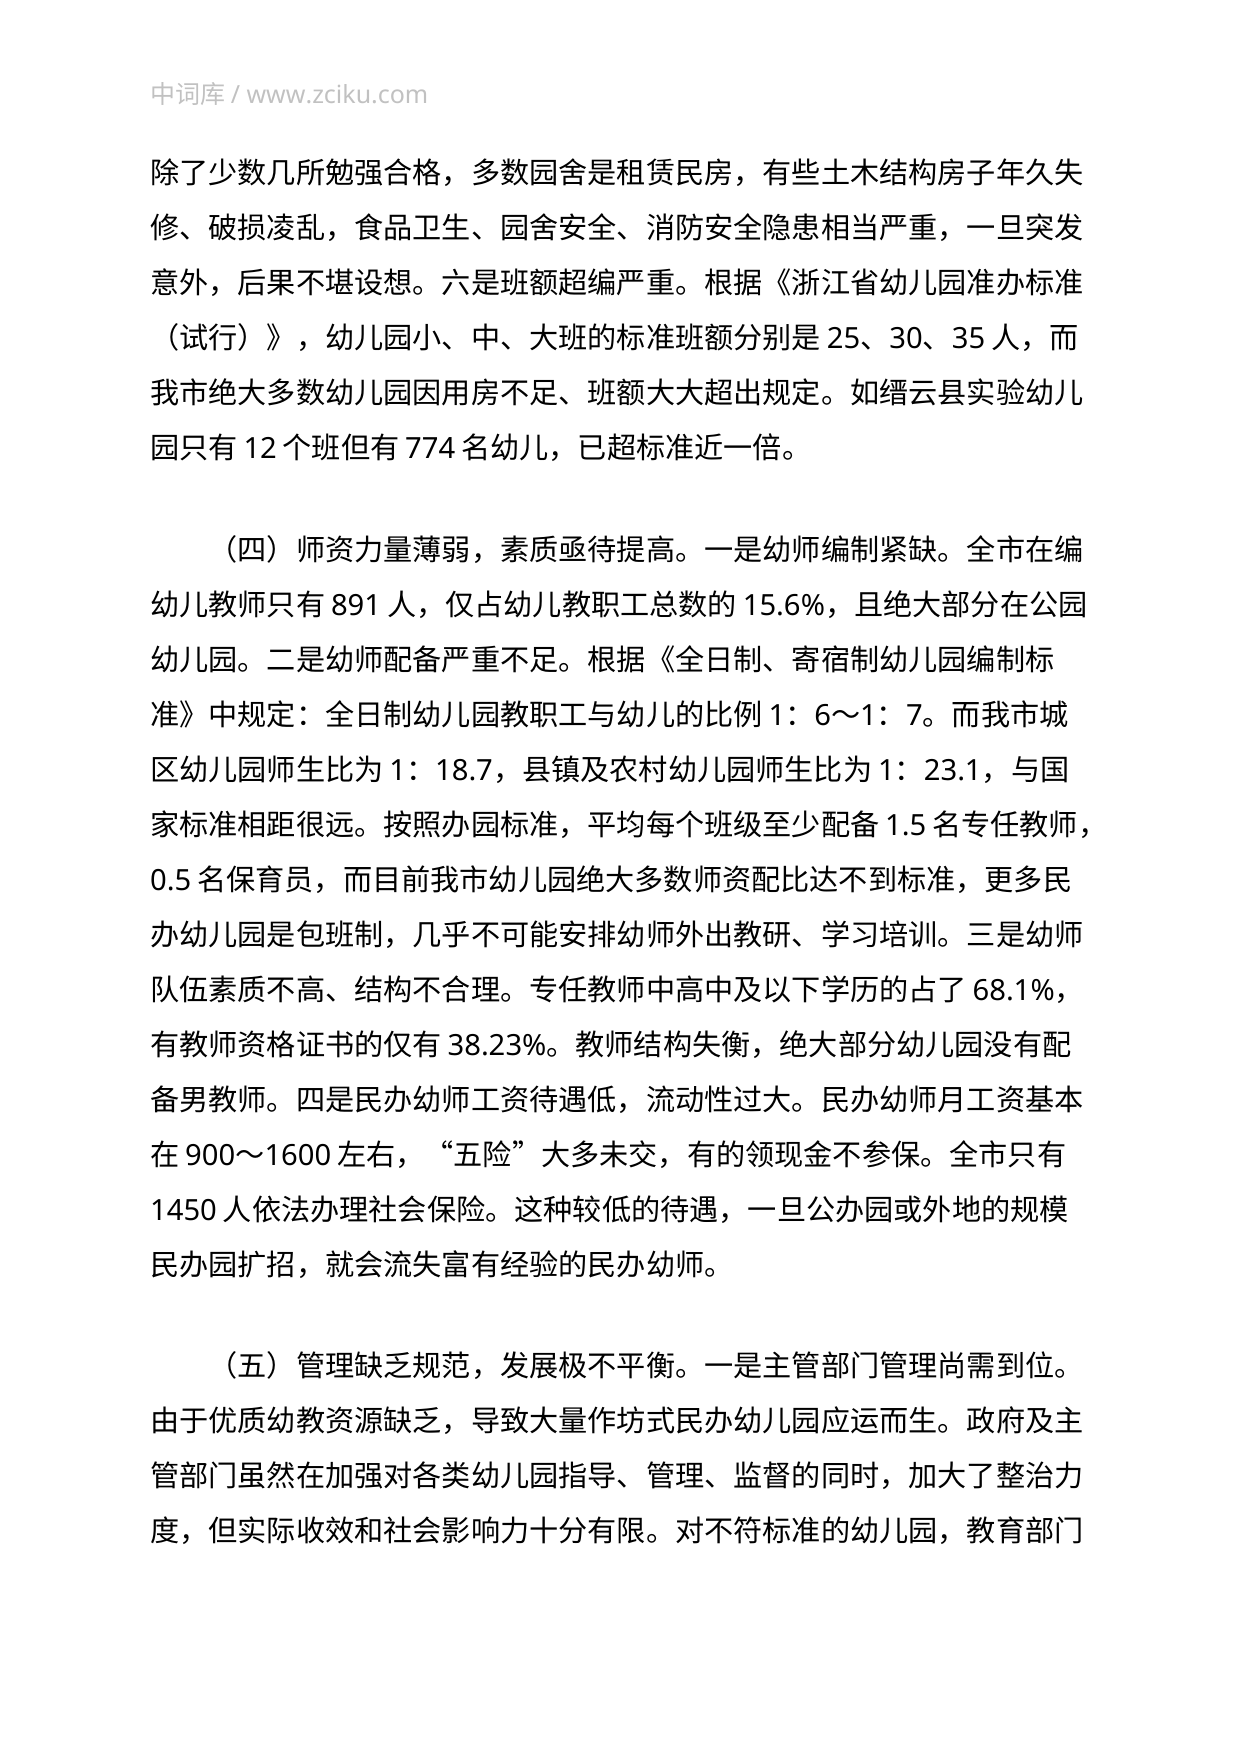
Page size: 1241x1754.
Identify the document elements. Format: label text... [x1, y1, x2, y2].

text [150, 150, 1090, 467]
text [150, 1343, 1090, 1550]
text （四）师资力量薄弱，素质亟待提高。一是幼师编制紧缺。全市在编幼儿教师只有891人，仅占幼儿教职工总数的15.6%，且绝大部分在公园幼儿园。二是幼师配备严重不足。根据《全日制、寄宿制幼儿园编制标准》中规定：全日制幼儿园教职工与幼儿的比例1：6～1：7。而我市城区幼儿园师生比为1：18.7，县镇及农村幼儿园师生比为1：23.1，与国家标准相距很远。按照办园标准，平均每个班级至少配备1.5名专任教师，0.5名保育员，而目前我市幼儿园绝大多数师资配比达不到标准，更多民办幼儿园是包班制，几乎不可能安排幼师外出教研、学习培训。三是幼师队伍素质不高、结构不合理。专任教师中高中及以下学历的占了68.1%，有教师资格证书的仅有38.23%。教师结构失衡，绝大部分幼儿园没有配备男教师。四是民办幼师工资待遇低，流动性过大。民办幼师月工资基本在900～1600左右，“五险”大多未交，有的领现金不参保。全市只有1450人依法办理社会保险。这种较低的待遇，一旦公办园或外地的规模民办园扩招，就会流失富有经验的民办幼师。 [150, 527, 1090, 1283]
